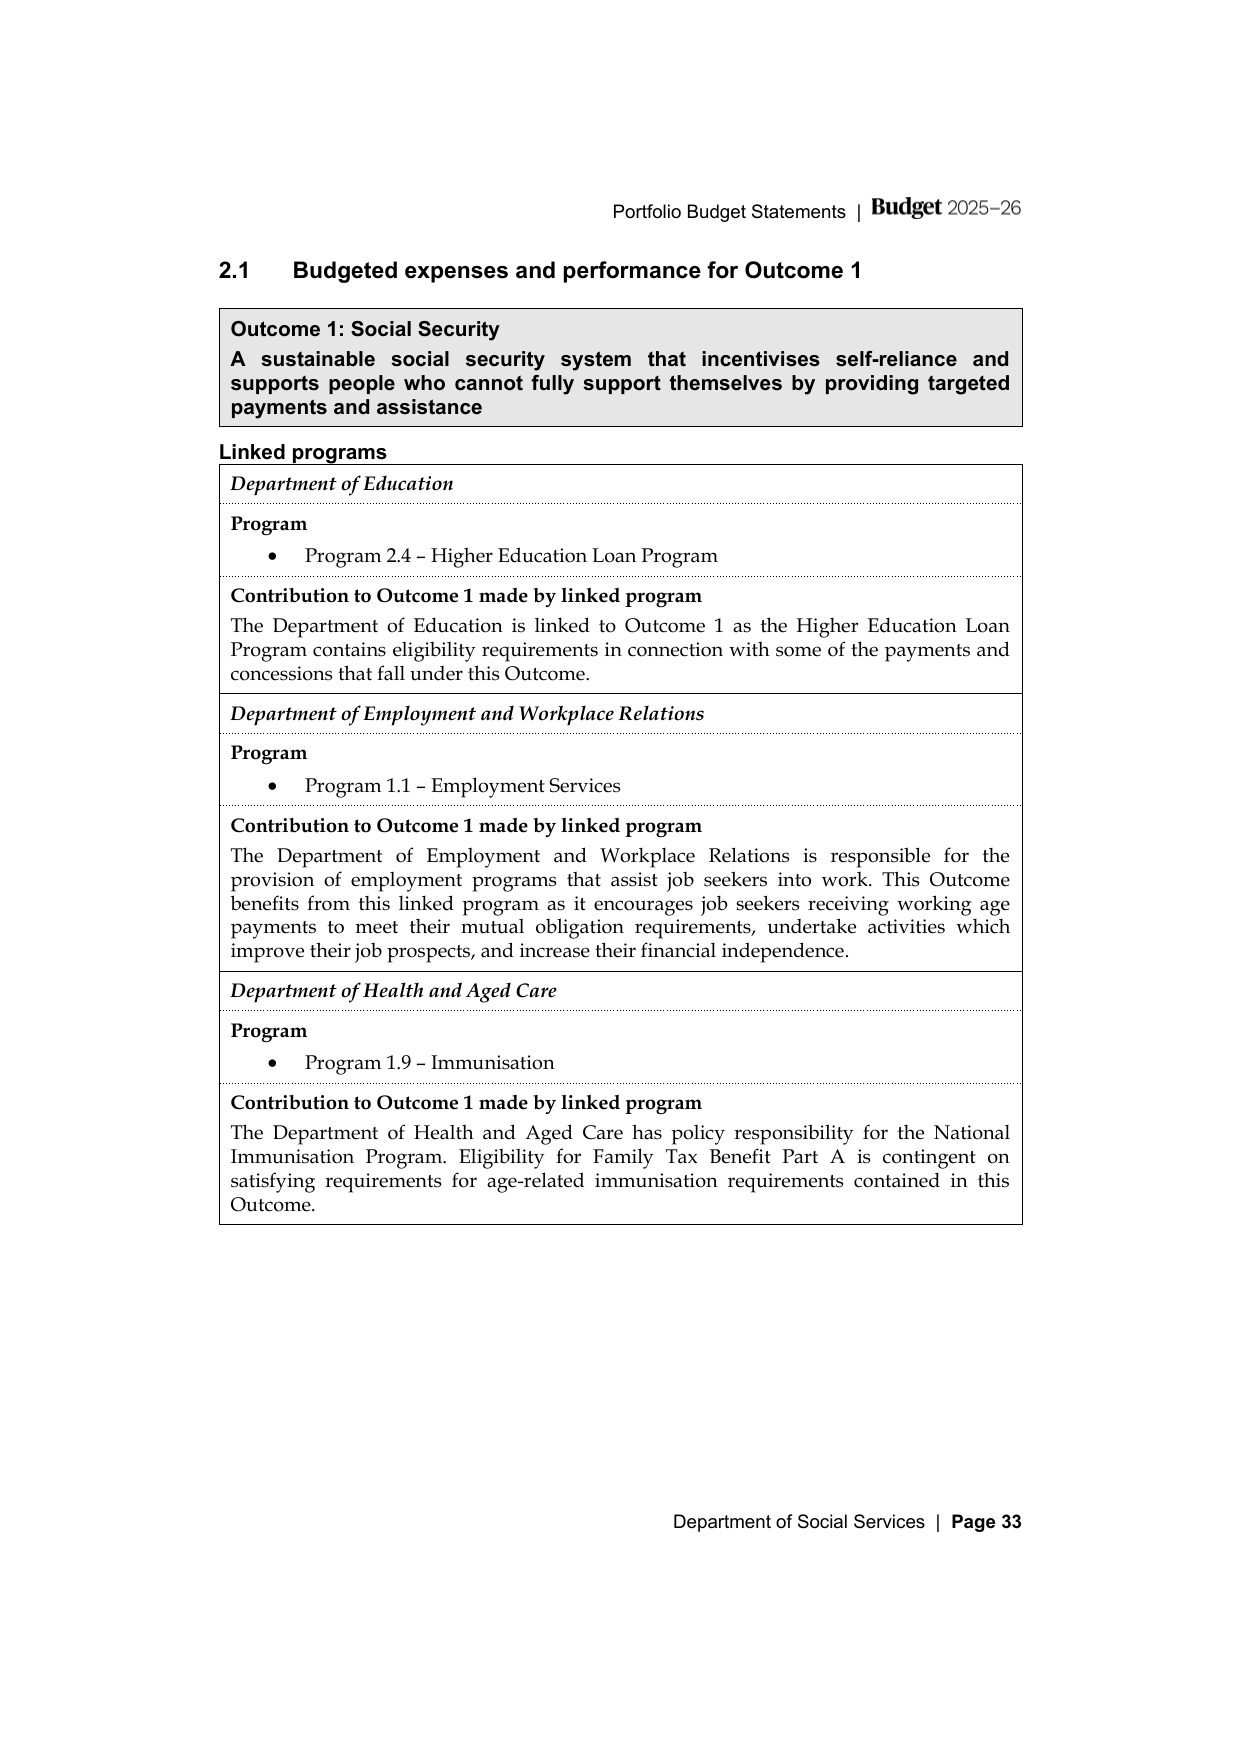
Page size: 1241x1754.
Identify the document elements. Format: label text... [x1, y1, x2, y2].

table_cell Department of Employment and Workplace Relations [220, 694, 1022, 733]
text Linked programs [218, 440, 1022, 464]
table_cell Program Program 1.9 – Immunisation [220, 1010, 1022, 1083]
table_cell Contribution to Outcome 1 made by linked program The Department of Health and Aged Care has policy responsibility for the National Immunisation Program. Eligibility for Family Tax Benefit Part A is contingent on satisfying requirements for age-related immunisation requirements contained in this Outcome. [220, 1083, 1022, 1224]
text 2.1 Budgeted expenses and performance for Outcome 1 [218, 257, 1019, 283]
table_header Outcome 1: Social Security A sustainable social security system that incentivises self-reliance and supports people who cannot fully support themselves by providing targeted payments and assistance [220, 309, 1022, 426]
table_cell Program Program 1.1 – Employment Services [220, 733, 1022, 805]
table_header Department of Education [220, 465, 1022, 503]
picture [871, 197, 1022, 219]
table_cell Department of Health and Aged Care [220, 972, 1022, 1010]
table_cell Contribution to Outcome 1 made by linked program The Department of Education is linked to Outcome 1 as the Higher Education Loan Program contains eligibility requirements in connection with some of the payments and concessions that fall under this Outcome. [220, 576, 1022, 693]
table_cell Program Program 2.4 – Higher Education Loan Program [220, 503, 1022, 576]
table_cell Contribution to Outcome 1 made by linked program The Department of Employment and Workplace Relations is responsible for the provision of employment programs that assist job seekers into work. This Outcome benefits from this linked program as it encourages job seekers receiving working age payments to meet their mutual obligation requirements, undertake activities which improve their job prospects, and increase their financial independence. [220, 805, 1022, 971]
